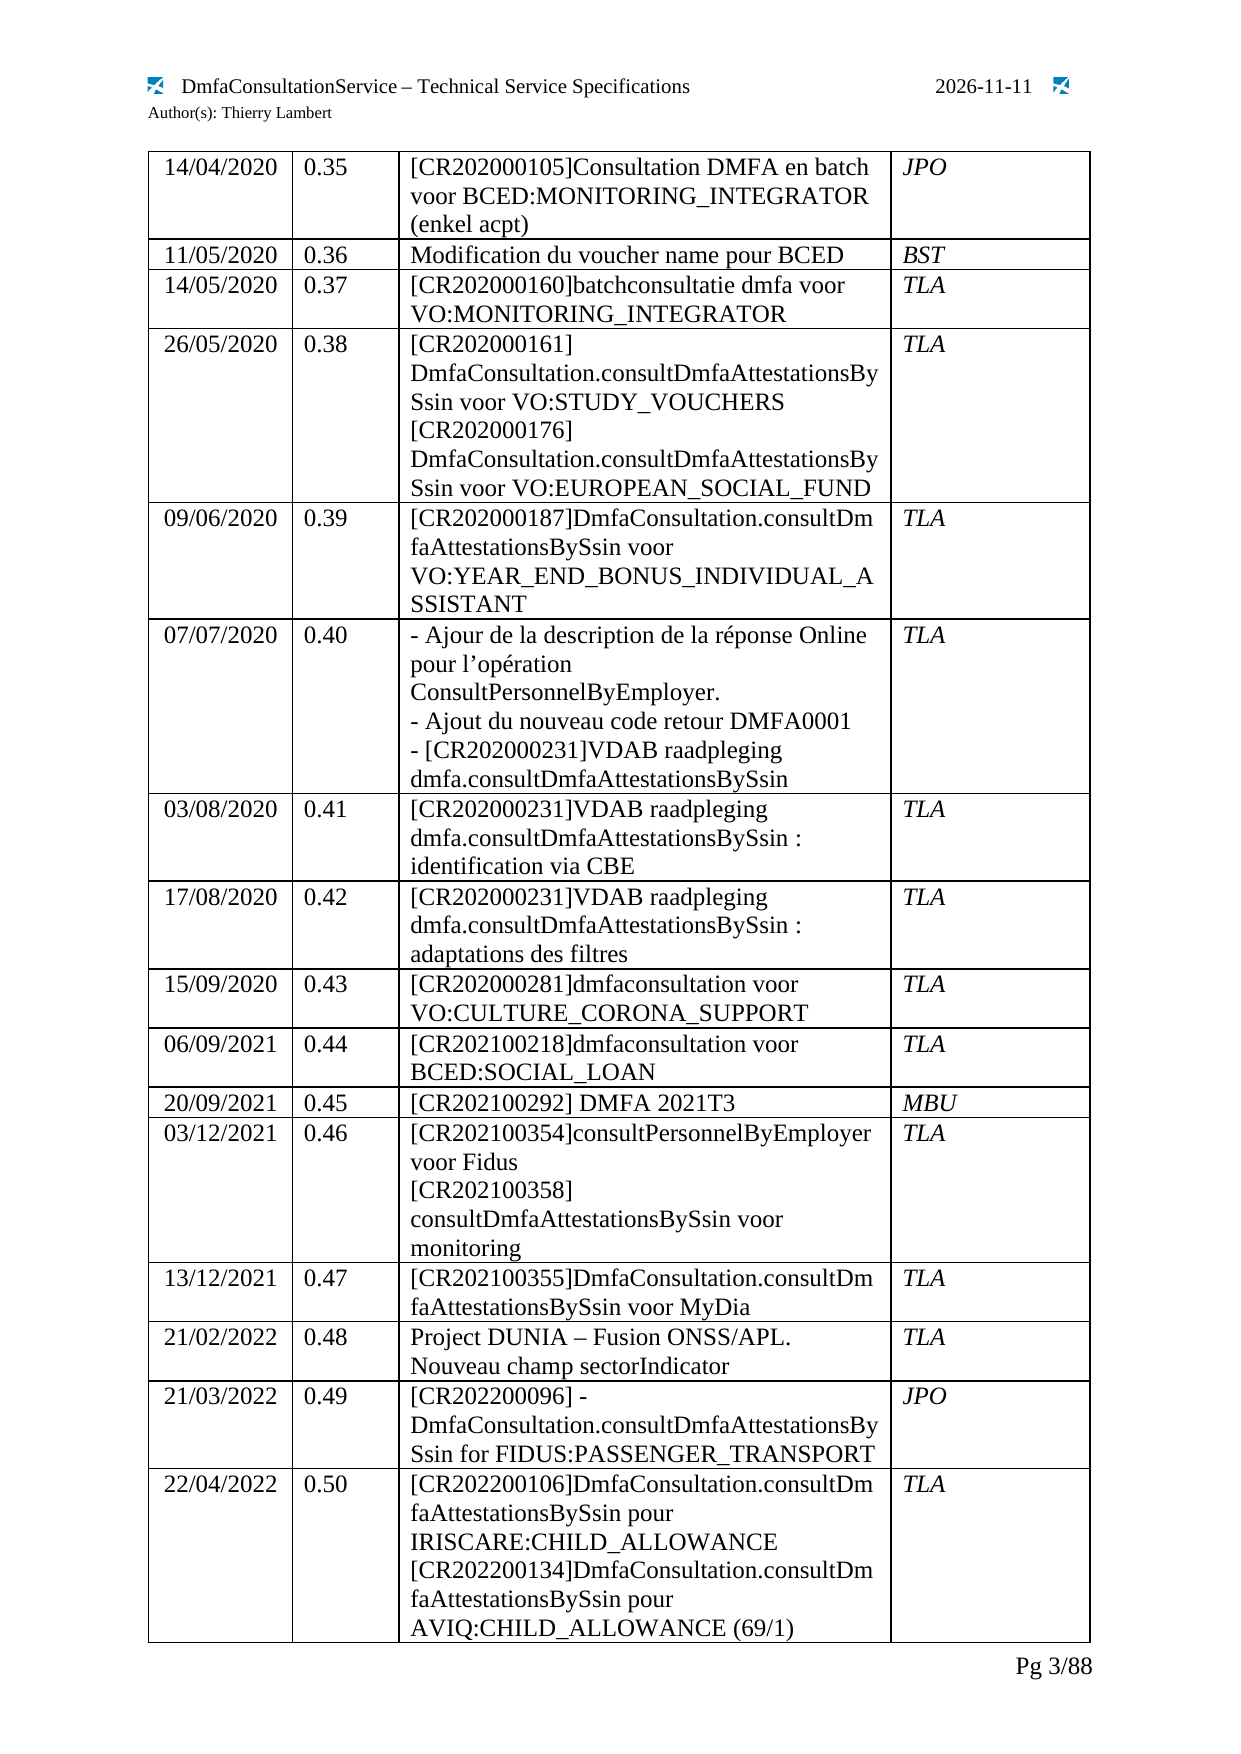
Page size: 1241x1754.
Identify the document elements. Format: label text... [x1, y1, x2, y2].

table_cell TLA [892, 1322, 1089, 1380]
table_cell TLA [892, 503, 1089, 618]
table_cell 17/08/2020 [149, 882, 292, 968]
table_cell [CR202000160]batchconsultatie dmfa voor VO:MONITORING_INTEGRATOR [400, 270, 890, 328]
table_cell 0.44 [293, 1029, 398, 1086]
table_cell TLA [892, 1118, 1089, 1262]
table_cell TLA [892, 1469, 1089, 1642]
table_cell [CR202200106]DmfaConsultation.consultDmfaAttestationsBySsin pour IRISCARE:CHILD_ALLOWANCE [CR202200134]DmfaConsultation.consultDmfaAttestationsBySsin pour AVIQ:CHILD_ALLOWANCE (69/1) [400, 1469, 890, 1642]
table_cell [CR202100355]DmfaConsultation.consultDmfaAttestationsBySsin voor MyDia [400, 1263, 890, 1321]
table_cell TLA [892, 970, 1089, 1027]
table_cell 0.45 [293, 1088, 398, 1116]
table_cell [CR202000281]dmfaconsultation voor VO:CULTURE_CORONA_SUPPORT [400, 970, 890, 1027]
picture [147, 83, 164, 94]
table_cell TLA [892, 620, 1089, 792]
table_cell Modification du voucher name pour BCED [400, 240, 890, 269]
picture [1053, 81, 1069, 94]
table_cell 11/05/2020 [149, 240, 292, 269]
table_cell 20/09/2021 [149, 1088, 292, 1116]
table_cell Project DUNIA – Fusion ONSS/APL. Nouveau champ sectorIndicator [400, 1322, 890, 1380]
table_cell TLA [892, 794, 1089, 880]
table_cell 0.36 [293, 240, 398, 269]
table_cell TLA [892, 329, 1089, 502]
table_cell [CR202000231]VDAB raadpleging dmfa.consultDmfaAttestationsBySsin : identification via CBE [400, 794, 890, 880]
table_cell 0.38 [293, 329, 398, 502]
table_cell 13/12/2021 [149, 1263, 292, 1321]
table_cell 0.43 [293, 970, 398, 1027]
table_cell JPO [892, 1382, 1089, 1468]
table_cell MBU [892, 1088, 1089, 1116]
table_cell [CR202000231]VDAB raadpleging dmfa.consultDmfaAttestationsBySsin : adaptations des filtres [400, 882, 890, 968]
table_cell 0.46 [293, 1118, 398, 1262]
table_cell TLA [892, 270, 1089, 328]
table_cell 06/09/2021 [149, 1029, 292, 1086]
table_cell [CR202000187]DmfaConsultation.consultDmfaAttestationsBySsin voor VO:YEAR_END_BONUS_INDIVIDUAL_ASSISTANT [400, 503, 890, 618]
table_cell 0.37 [293, 270, 398, 328]
table_cell - Ajour de la description de la réponse Online pour l’opération ConsultPersonnelByEmployer. - Ajout du nouveau code retour DMFA0001 - [CR202000231]VDAB raadpleging dmfa.consultDmfaAttestationsBySsin [400, 620, 890, 792]
table_cell 15/09/2020 [149, 970, 292, 1027]
table_cell [CR202000105]Consultation DMFA en batch voor BCED:MONITORING_INTEGRATOR (enkel acpt) [400, 152, 890, 238]
table_cell TLA [892, 1029, 1089, 1086]
table_cell 0.39 [293, 503, 398, 618]
table_cell 0.50 [293, 1469, 398, 1642]
table_cell [CR202100354]consultPersonnelByEmployer voor Fidus [CR202100358] consultDmfaAttestationsBySsin voor monitoring [400, 1118, 890, 1262]
table_cell 21/03/2022 [149, 1382, 292, 1468]
table_cell TLA [892, 882, 1089, 968]
table_cell [CR202100292] DMFA 2021T3 [400, 1088, 890, 1116]
table_cell 0.41 [293, 794, 398, 880]
table_cell 21/02/2022 [149, 1322, 292, 1380]
table_cell 14/05/2020 [149, 270, 292, 328]
table_cell 09/06/2020 [149, 503, 292, 618]
table_cell 26/05/2020 [149, 329, 292, 502]
table_cell 03/12/2021 [149, 1118, 292, 1262]
table_cell 0.42 [293, 882, 398, 968]
table_cell 0.49 [293, 1382, 398, 1468]
table_cell 03/08/2020 [149, 794, 292, 880]
table_cell 0.47 [293, 1263, 398, 1321]
table_cell [CR202000161] DmfaConsultation.consultDmfaAttestationsBySsin voor VO:STUDY_VOUCHERS [CR202000176] DmfaConsultation.consultDmfaAttestationsBySsin voor VO:EUROPEAN_SOCIAL_FUND [400, 329, 890, 502]
table_cell [CR202100218]dmfaconsultation voor BCED:SOCIAL_LOAN [400, 1029, 890, 1086]
table_cell JPO [892, 152, 1089, 238]
table_cell 22/04/2022 [149, 1469, 292, 1642]
table_cell 0.35 [293, 152, 398, 238]
table_cell TLA [892, 1263, 1089, 1321]
table_cell 0.40 [293, 620, 398, 792]
table_cell 07/07/2020 [149, 620, 292, 792]
table_cell 0.48 [293, 1322, 398, 1380]
table_cell [CR202200096] - DmfaConsultation.consultDmfaAttestationsBySsin for FIDUS:PASSENGER_TRANSPORT [400, 1382, 890, 1468]
table_cell 14/04/2020 [149, 152, 292, 238]
table_cell BST [892, 240, 1089, 269]
